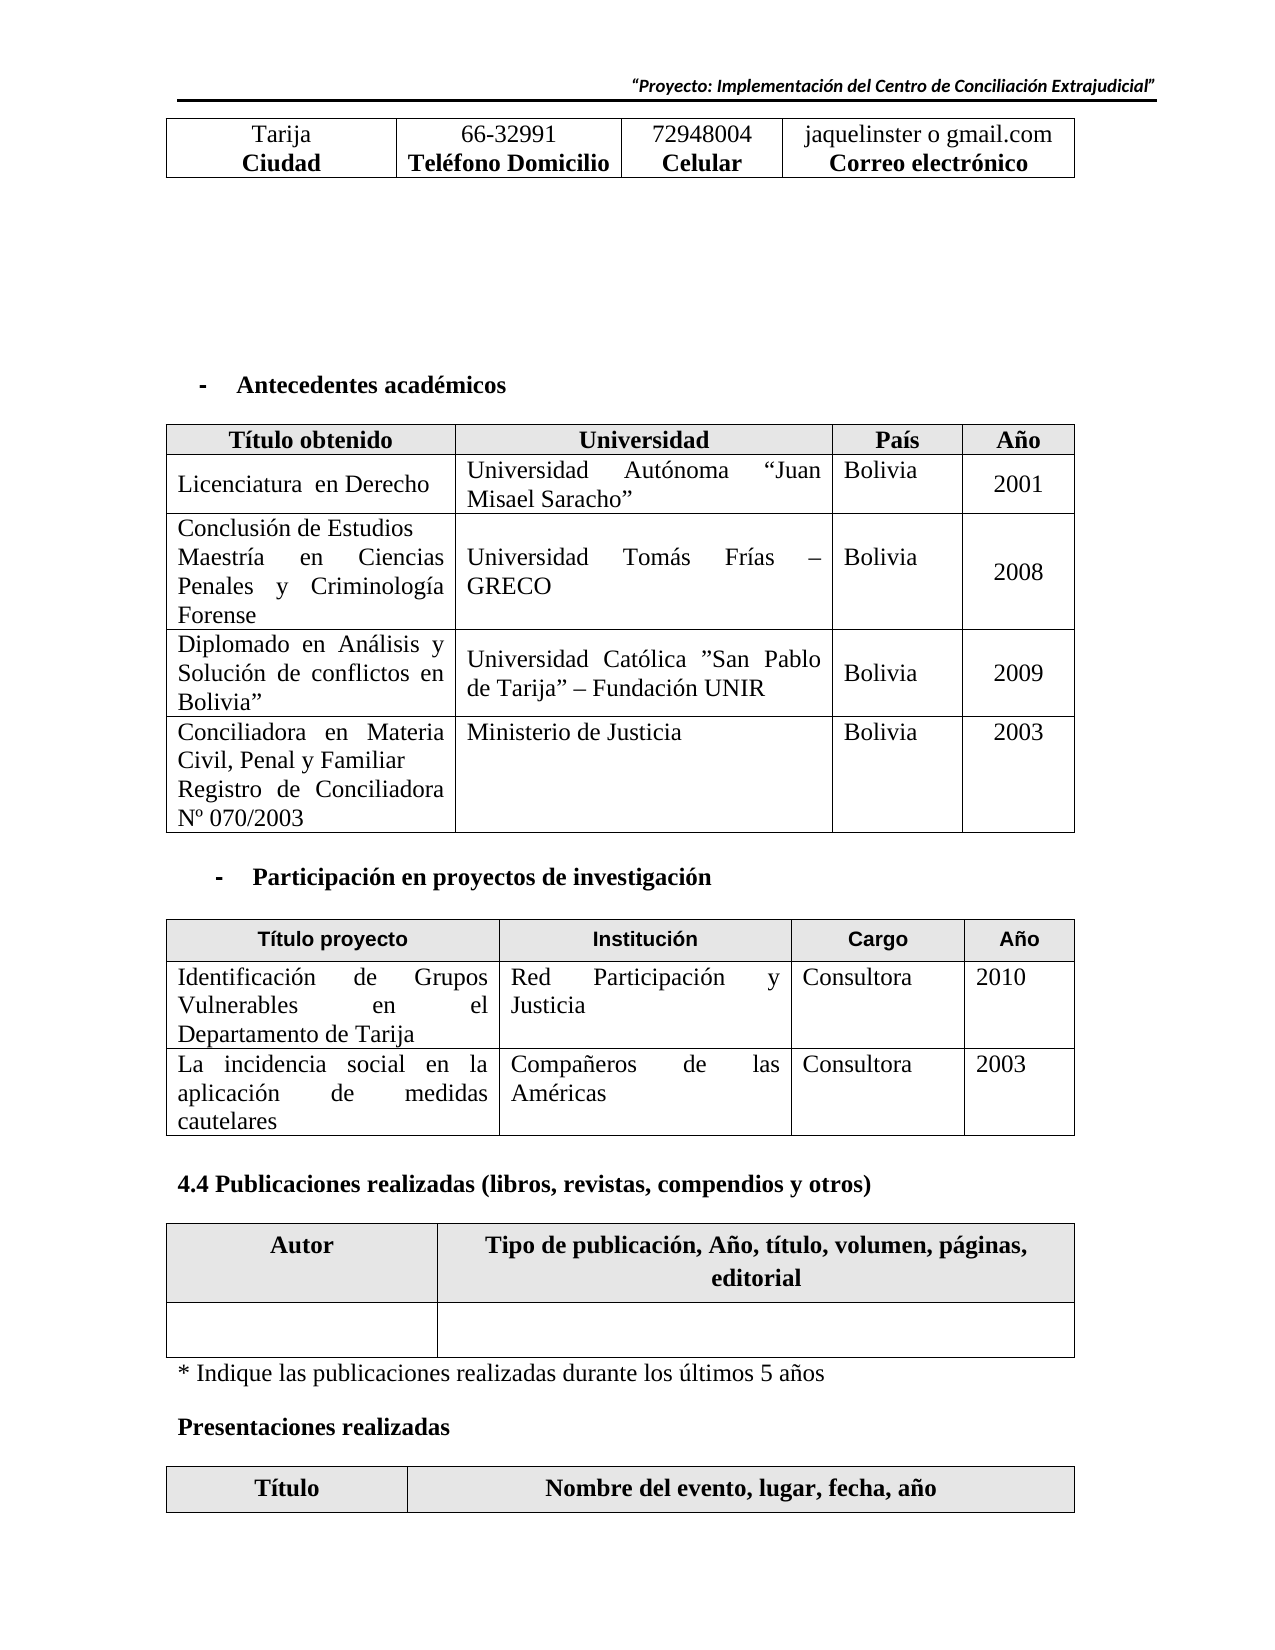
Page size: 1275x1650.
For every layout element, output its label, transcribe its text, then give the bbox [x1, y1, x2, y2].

table_header Nombre del evento, lugar, fecha, año [408, 1467, 1074, 1512]
list Participación en proyectos de investigación [215, 862, 1157, 891]
table_header Cargo [792, 920, 964, 961]
table_cell 2001 [963, 455, 1074, 512]
text * Indique las publicaciones realizadas durante los últimos 5 años [177, 1358, 1157, 1387]
table_cell Universidad Tomás Frías – GRECO [456, 514, 832, 628]
table_header Tipo de publicación, Año, título, volumen, páginas, editorial [438, 1224, 1074, 1302]
table_header Autor [167, 1224, 437, 1302]
table_header Universidad [456, 425, 832, 454]
text 4.4 Publicaciones realizadas (libros, revistas, compendios y otros) [177, 1169, 1157, 1198]
table_header Título proyecto [167, 920, 499, 961]
table_header Título [167, 1467, 407, 1512]
table_cell [438, 1303, 1074, 1357]
table_header Título obtenido [167, 425, 455, 454]
table_cell 2003 [965, 1049, 1074, 1135]
table_cell 66-32991 Teléfono Domicilio [397, 119, 621, 177]
table_cell Diplomado en Análisis y Solución de conflictos en Bolivia” [167, 630, 455, 716]
table_cell Tarija Ciudad [167, 119, 396, 177]
table_header País [833, 425, 962, 454]
table_cell Conciliadora en Materia Civil, Penal y Familiar Registro de Conciliadora Nº 070/2003 [167, 717, 455, 832]
table_cell Red Participación y Justicia [500, 962, 791, 1048]
table_header Año [963, 425, 1074, 454]
table_cell [167, 1303, 437, 1357]
list Antecedentes académicos [199, 370, 1157, 399]
table_cell Licenciatura en Derecho [167, 455, 455, 512]
table_cell Bolivia [833, 717, 962, 832]
table_cell Conclusión de Estudios Maestría en Ciencias Penales y Criminología Forense [167, 514, 455, 628]
table_header Año [965, 920, 1074, 961]
table_cell La incidencia social en la aplicación de medidas cautelares [167, 1049, 499, 1135]
table_cell 72948004 Celular [622, 119, 782, 177]
table_cell jaquelinster o gmail.com Correo electrónico [783, 119, 1074, 177]
table_cell Bolivia [833, 630, 962, 716]
table_cell Bolivia [833, 455, 962, 512]
table_header Institución [500, 920, 791, 961]
table_cell Universidad Católica ”San Pablo de Tarija” – Fundación UNIR [456, 630, 832, 716]
table_cell Identificación de Grupos Vulnerables en el Departamento de Tarija [167, 962, 499, 1048]
table_cell Universidad Autónoma “Juan Misael Saracho” [456, 455, 832, 512]
table_cell 2003 [963, 717, 1074, 832]
table_cell Bolivia [833, 514, 962, 628]
table_cell Consultora [792, 962, 964, 1048]
table_cell 2008 [963, 514, 1074, 628]
table_cell Consultora [792, 1049, 964, 1135]
table_cell Ministerio de Justicia [456, 717, 832, 832]
table_cell Compañeros de las Américas [500, 1049, 791, 1135]
text Presentaciones realizadas [177, 1412, 1157, 1441]
table_cell 2010 [965, 962, 1074, 1048]
table_cell 2009 [963, 630, 1074, 716]
